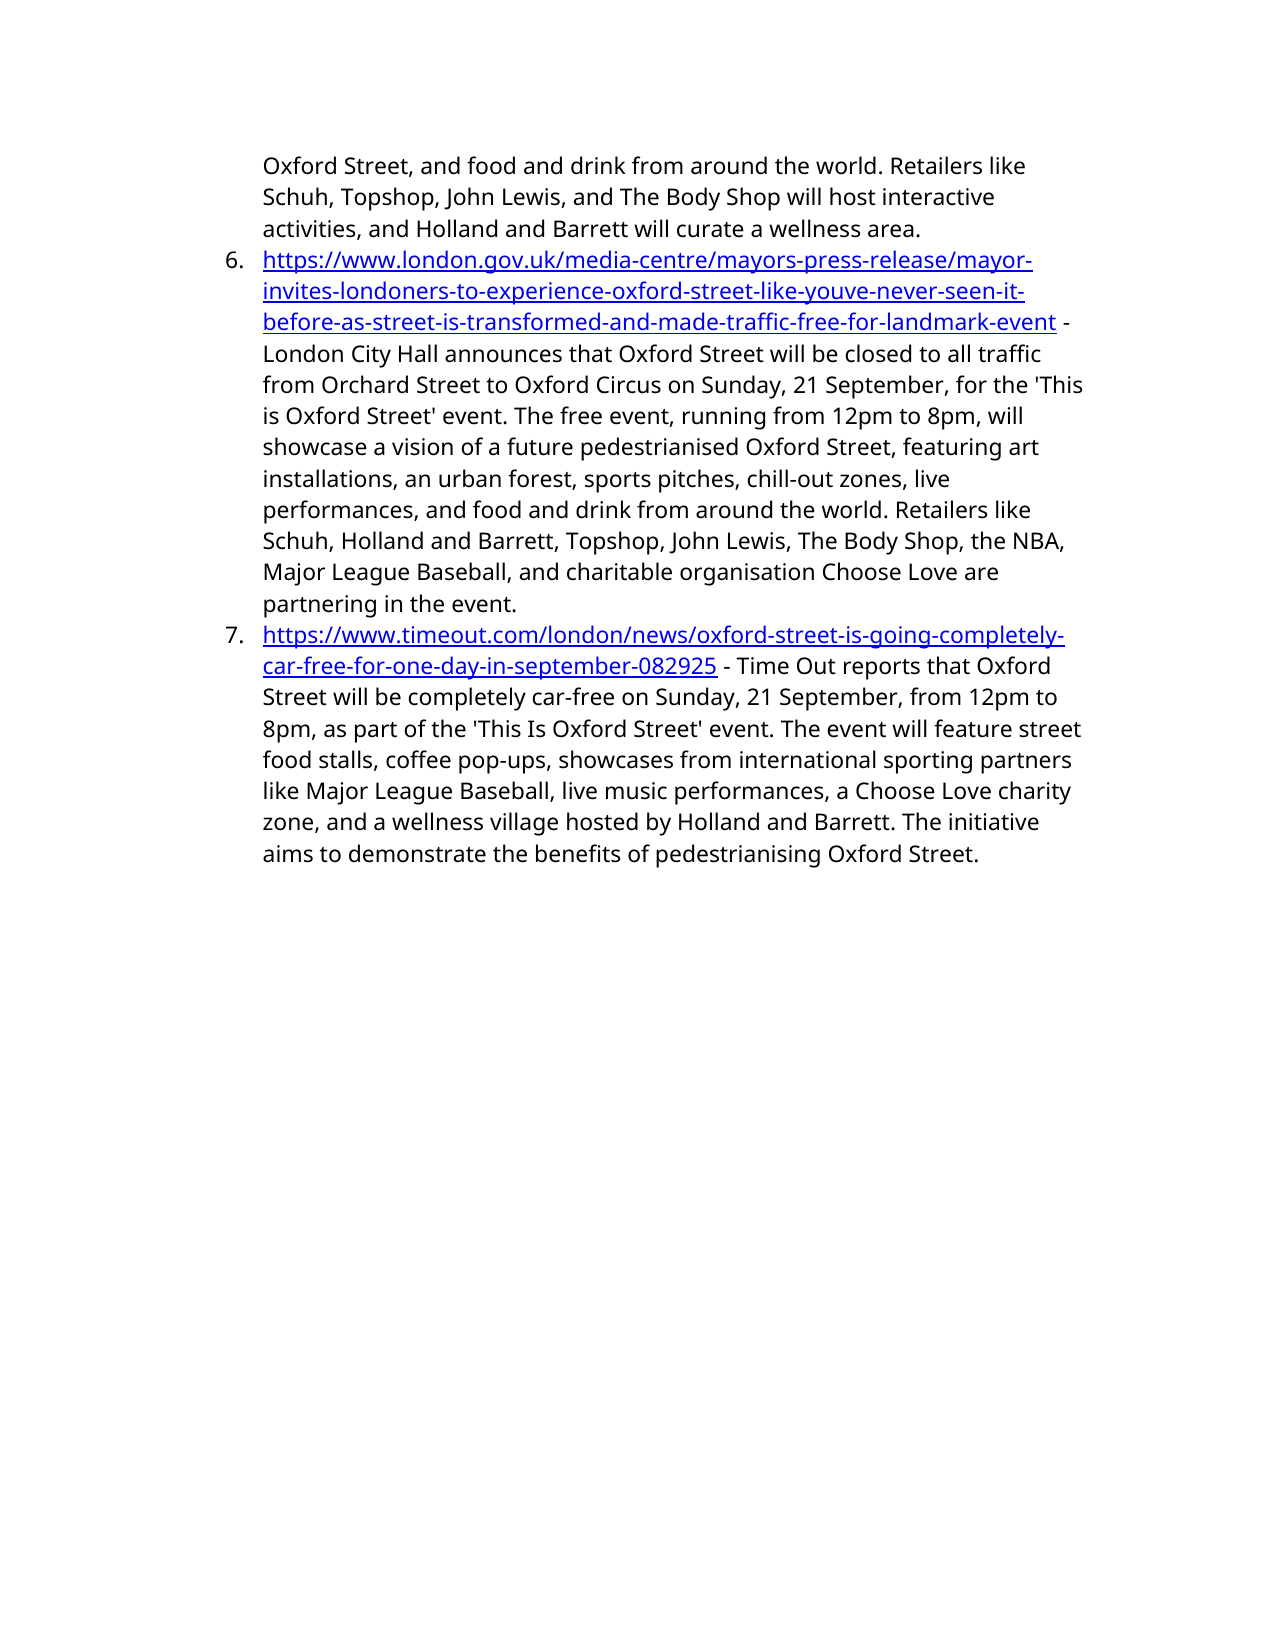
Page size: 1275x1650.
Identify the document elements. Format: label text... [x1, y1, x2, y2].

list https://www.timeout.com/london/news/oxford-street-is-going-completely-car-free-for-one-day-in-september-082925 - Time Out reports that Oxford Street will be completely car-free on Sunday, 21 September, from 12pm to 8pm, as part of the 'This Is Oxford Street' event. The event will feature street food stalls, coffee pop-ups, showcases from international sporting partners like Major League Baseball, live music performances, a Choose Love charity zone, and a wellness village hosted by Holland and Barrett. The initiative aims to demonstrate the benefits of pedestrianising Oxford Street. [225, 619, 1087, 869]
list https://www.london.gov.uk/media-centre/mayors-press-release/mayor-invites-londoners-to-experience-oxford-street-like-youve-never-seen-it-before-as-street-is-transformed-and-made-traffic-free-for-landmark-event - London City Hall announces that Oxford Street will be closed to all traffic from Orchard Street to Oxford Circus on Sunday, 21 September, for the 'This is Oxford Street' event. The free event, running from 12pm to 8pm, will showcase a vision of a future pedestrianised Oxford Street, featuring art installations, an urban forest, sports pitches, chill-out zones, live performances, and food and drink from around the world. Retailers like Schuh, Holland and Barrett, Topshop, John Lewis, The Body Shop, the NBA, Major League Baseball, and charitable organisation Choose Love are partnering in the event. [225, 244, 1087, 619]
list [225, 150, 1087, 244]
